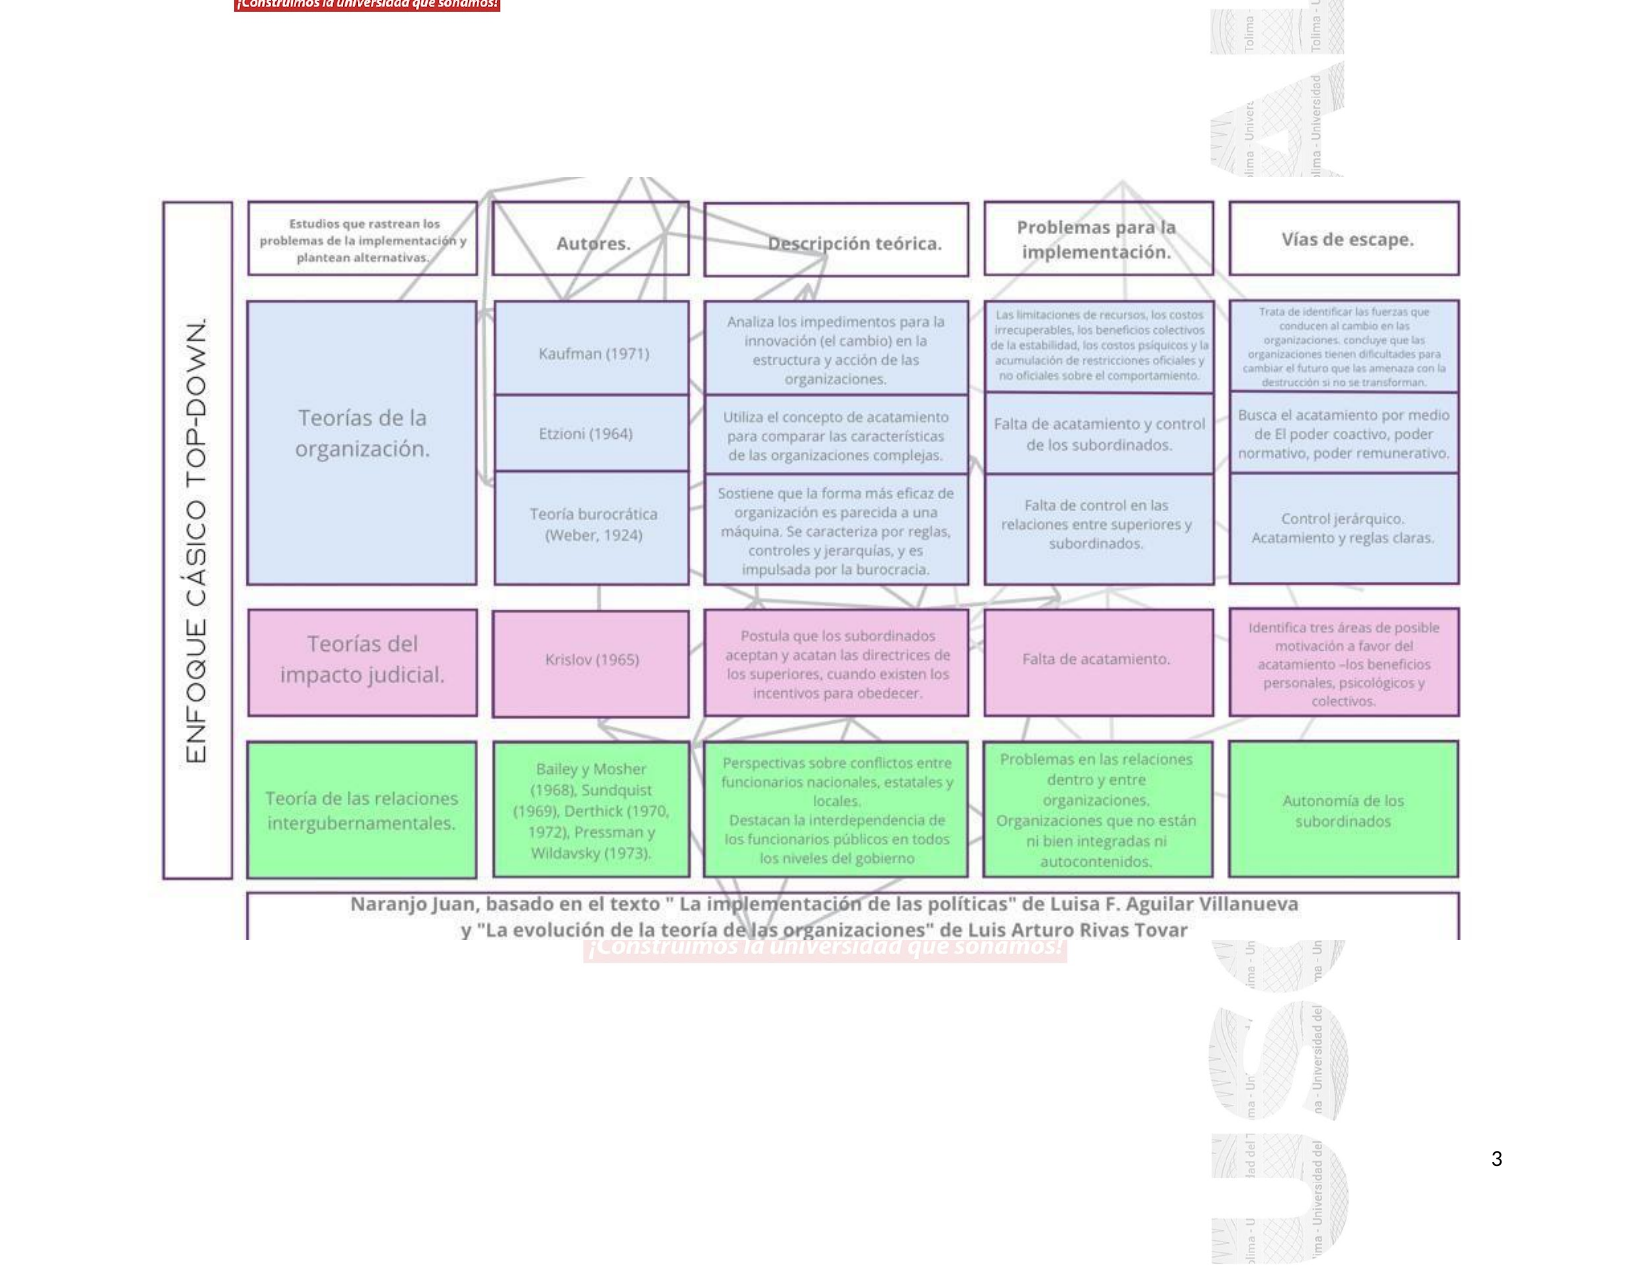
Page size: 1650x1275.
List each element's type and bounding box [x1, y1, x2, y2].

picture [147, 0, 1503, 1275]
